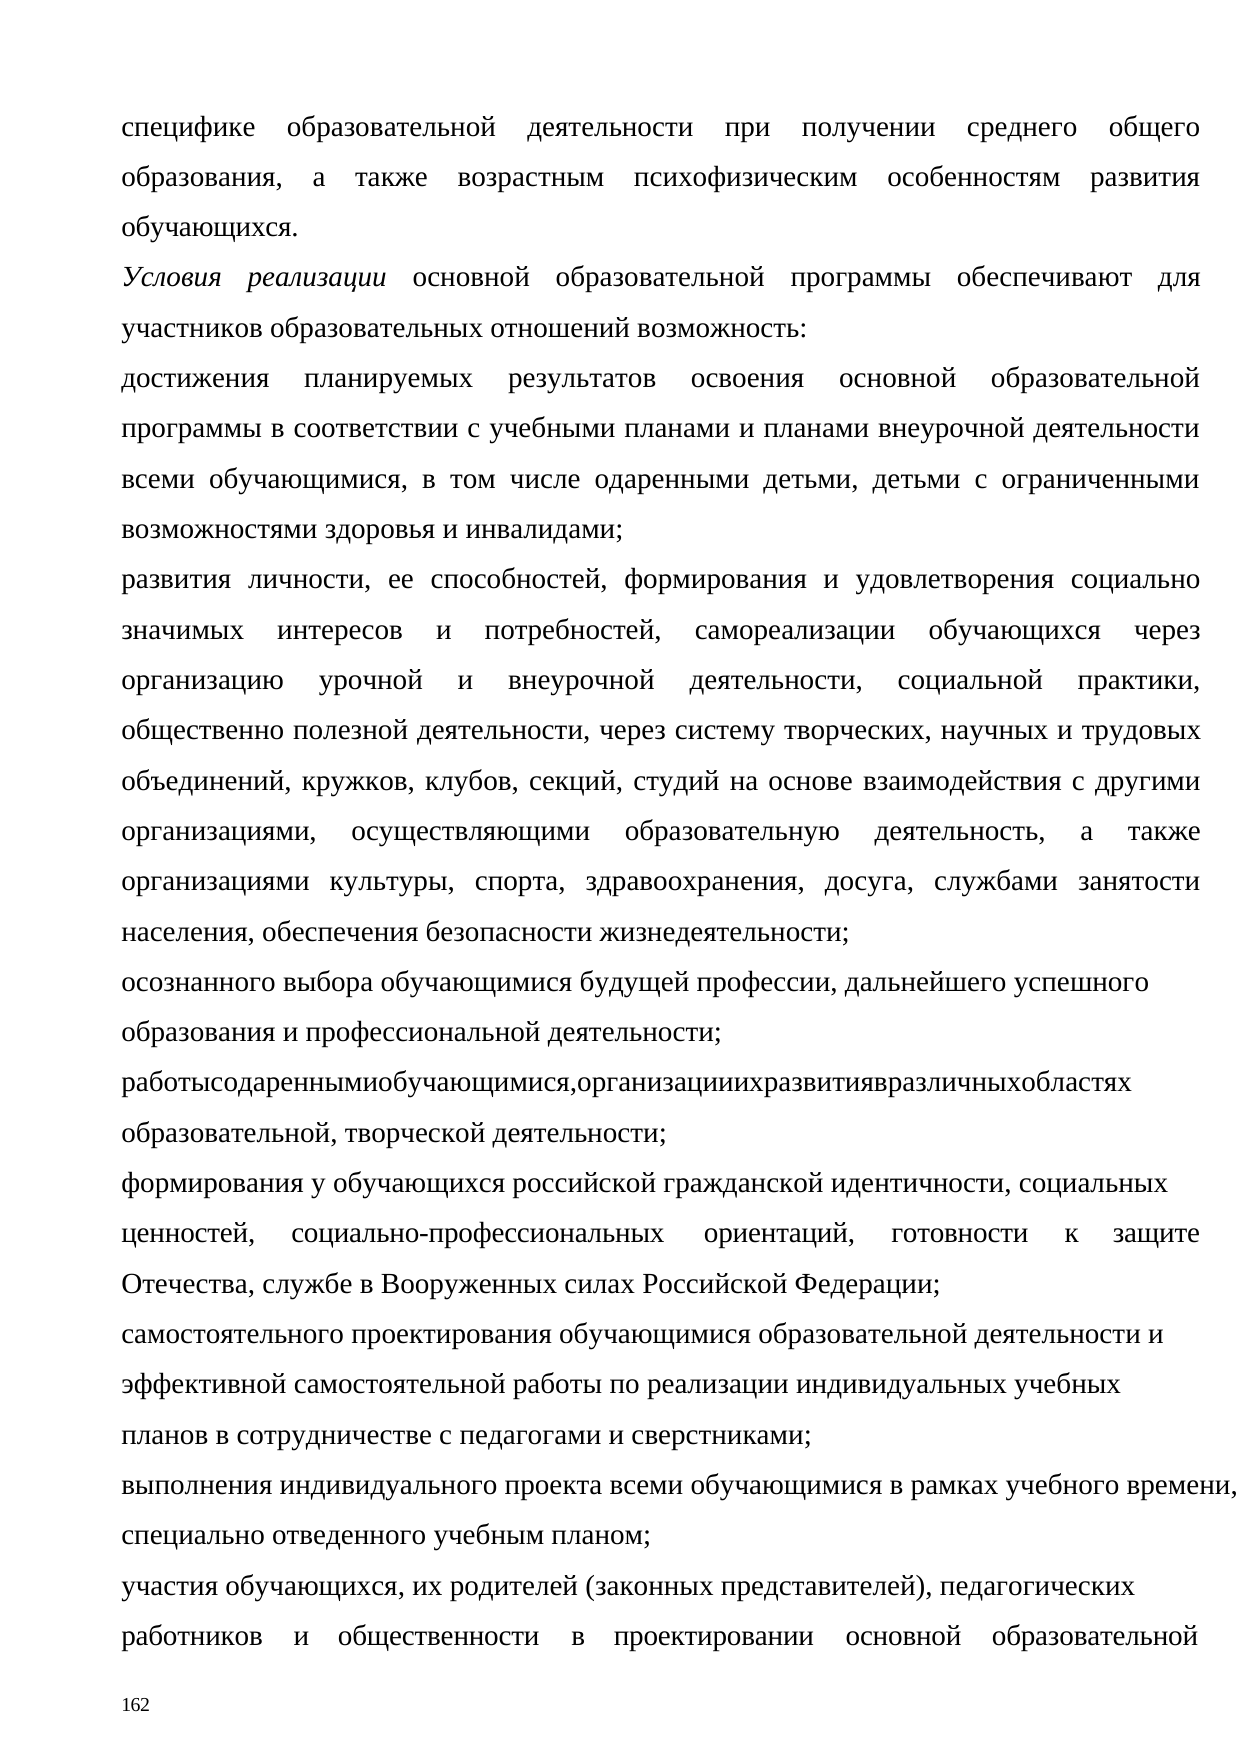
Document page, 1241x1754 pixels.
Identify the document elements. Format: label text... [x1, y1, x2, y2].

text самостоятельного проектирования обучающимися образовательной деятельности и эффективной самостоятельной работы по реализации индивидуальных учебных планов в сотрудничестве с педагогами и сверстниками; [121, 1316, 1181, 1450]
text специфике образовательной деятельности при получении среднего общего образования, а также возрастным психофизическим особенностям развития обучающихся. [121, 109, 1201, 243]
text участия обучающихся, их родителей (законных представителей), педагогических работников и общественности в проектировании основной образовательной [121, 1568, 1201, 1652]
text формирования у обучающихся российской гражданской идентичности, социальных ценностей, социально-профессиональных ориентаций, готовности к защите Отечества, службе в Вооруженных силах Российской Федерации; [121, 1165, 1201, 1299]
text осознанного выбора обучающимися будущей профессии, дальнейшего успешного образования и профессиональной деятельности; [121, 964, 1181, 1048]
text Условия реализации основной образовательной программы обеспечивают для участников образовательных отношений возможность: [121, 259, 1201, 343]
text выполнения индивидуального проекта всеми обучающимися в рамках учебного времени, специально отведенного учебным планом; [121, 1467, 1240, 1551]
text достижения планируемых результатов освоения основной образовательной программы в соответствии с учебными планами и планами внеурочной деятельности всеми обучающимися, в том числе одаренными детьми, детьми с ограниченными возможностями здоровья и инвалидами; [121, 360, 1201, 545]
text развития личности, ее способностей, формирования и удовлетворения социально значимых интересов и потребностей, самореализации обучающихся через организацию урочной и внеурочной деятельности, социальной практики, общественно полезной деятельности, через систему творческих, научных и трудовых объединений, кружков, клубов, секций, студий на основе взаимодействия с другими организациями, осуществляющими образовательную деятельность, а также организациями культуры, спорта, здравоохранения, досуга, службами занятости населения, обеспечения безопасности жизнедеятельности; [121, 561, 1202, 947]
text работысодареннымиобучающимися,организацииихразвитиявразличныхобластях образовательной, творческой деятельности; [121, 1064, 1240, 1148]
